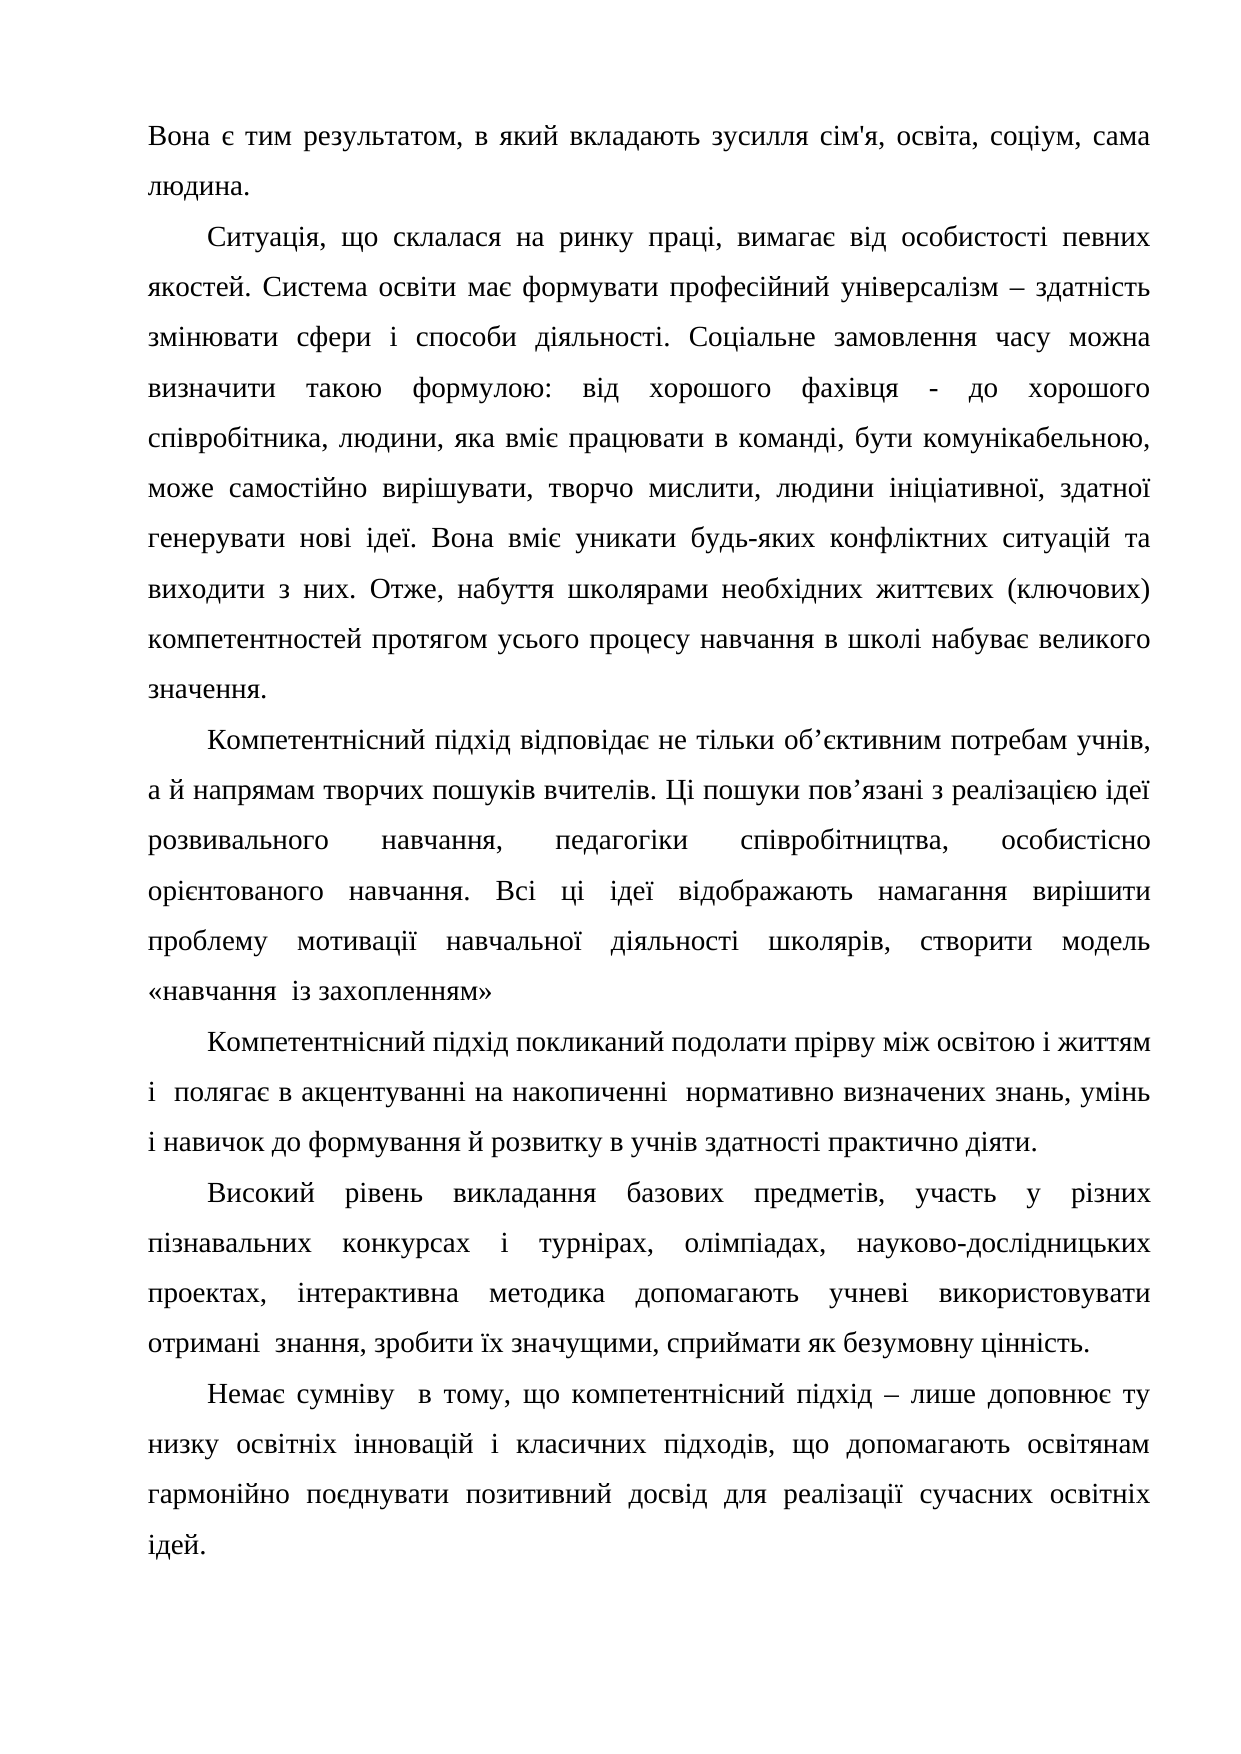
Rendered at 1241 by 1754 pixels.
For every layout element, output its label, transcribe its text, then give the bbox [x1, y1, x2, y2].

text Немає сумніву в тому, що компетентнісний підхід – лише доповнює ту низку освітніх інновацій і класичних підходів, що допомагають освітянам гармонійно поєднувати позитивний досвід для реалізації сучасних освітніх ідей. [148, 1376, 1152, 1560]
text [148, 118, 1152, 202]
text Високий рівень викладання базових предметів, участь у різних пізнавальних конкурсах і турнірах, олімпіадах, науково-дослідницьких проектах, інтерактивна методика допомагають учневі використовувати отримані знання, зробити їх значущими, сприймати як безумовну цінність. [148, 1175, 1152, 1359]
text Компетентнісний підхід покликаний подолати прірву між освітою і життям і полягає в акцентуванні на накопиченні нормативно визначених знань, умінь і навичок до формування й розвитку в учнів здатності практично діяти. [148, 1024, 1152, 1158]
text Ситуація, що склалася на ринку праці, вимагає від особистості певних якостей. Система освіти має формувати професійний універсалізм – здатність змінювати сфери і способи діяльності. Соціальне замовлення часу можна визначити такою формулою: від хорошого фахівця - до хорошого співробітника, людини, яка вміє працювати в команді, бути комунікабельною, може самостійно вирішувати, творчо мислити, людини ініціативної, здатної генерувати нові ідеї. Вона вміє уникати будь-яких конфліктних ситуацій та виходити з них. Отже, набуття школярами необхідних життєвих (ключових) компетентностей протягом усього процесу навчання в школі набуває великого значення. [148, 219, 1152, 705]
text Компетентнісний підхід відповідає не тільки об’єктивним потребам учнів, а й напрямам творчих пошуків вчителів. Ці пошуки пов’язані з реалізацією ідеї розвивального навчання, педагогіки співробітництва, особистісно орієнтованого навчання. Всі ці ідеї відображають намагання вирішити проблему мотивації навчальної діяльності школярів, створити модель «навчання із захопленням» [148, 722, 1152, 1007]
